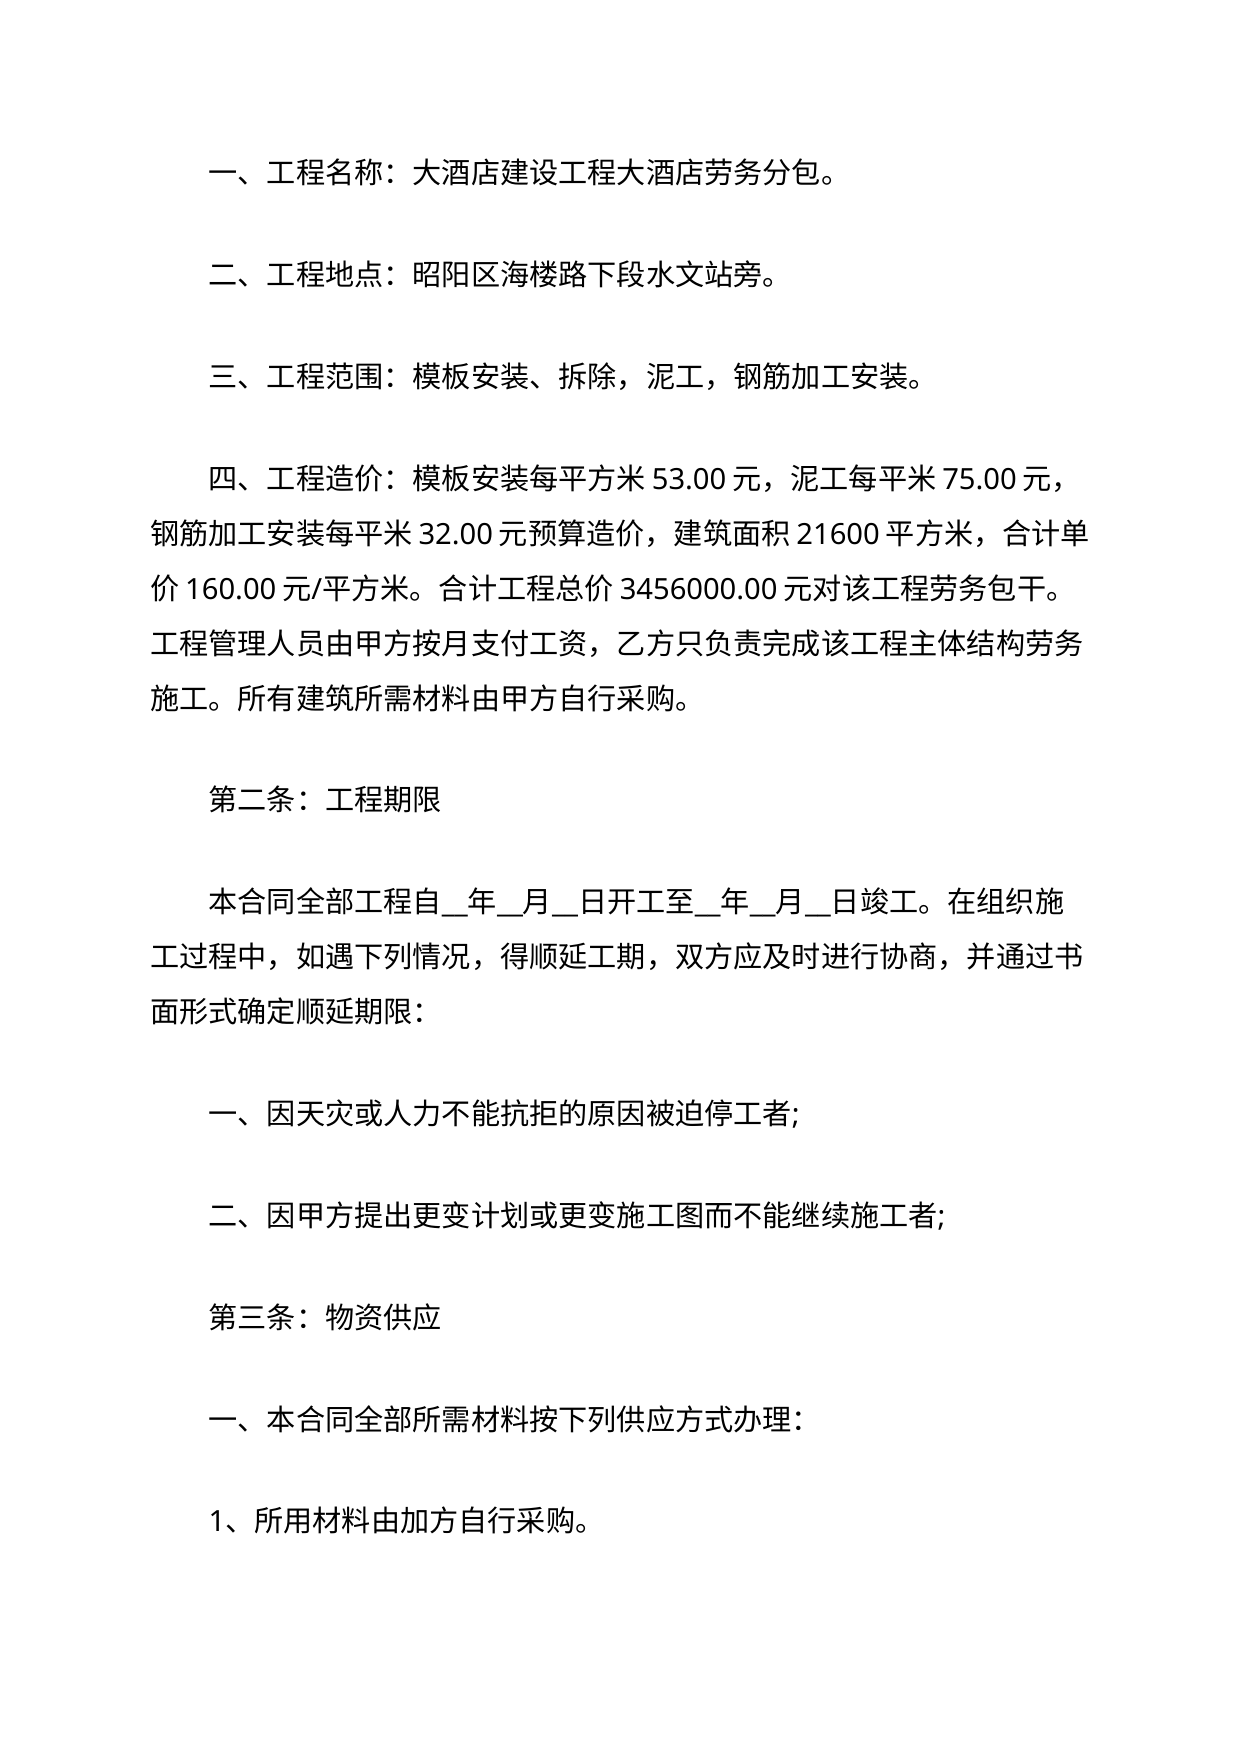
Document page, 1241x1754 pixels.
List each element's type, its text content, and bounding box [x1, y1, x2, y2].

text 二、因甲方提出更变计划或更变施工图而不能继续施工者; [150, 1192, 1090, 1235]
text 第三条：物资供应 [150, 1294, 1090, 1337]
text 本合同全部工程自__年__月__日开工至__年__月__日竣工。在组织施工过程中，如遇下列情况，得顺延工期，双方应及时进行协商，并通过书面形式确定顺延期限： [150, 879, 1090, 1031]
text 三、工程范围：模板安装、拆除，泥工，钢筋加工安装。 [150, 353, 1090, 396]
text 第二条：工程期限 [150, 777, 1090, 819]
text 一、工程名称：大酒店建设工程大酒店劳务分包。 [150, 150, 1090, 192]
text 二、工程地点：昭阳区海楼路下段水文站旁。 [150, 252, 1090, 294]
text 一、本合同全部所需材料按下列供应方式办理： [150, 1396, 1090, 1438]
text 四、工程造价：模板安装每平方米53.00元，泥工每平米75.00元，钢筋加工安装每平米32.00元预算造价，建筑面积21600平方米，合计单价160.00元/平方米。合计工程总价3456000.00元对该工程劳务包干。工程管理人员由甲方按月支付工资，乙方只负责完成该工程主体结构劳务施工。所有建筑所需材料由甲方自行采购。 [150, 455, 1090, 717]
text 一、因天灾或人力不能抗拒的原因被迫停工者; [150, 1090, 1090, 1133]
text 1、所用材料由加方自行采购。 [150, 1498, 1090, 1540]
